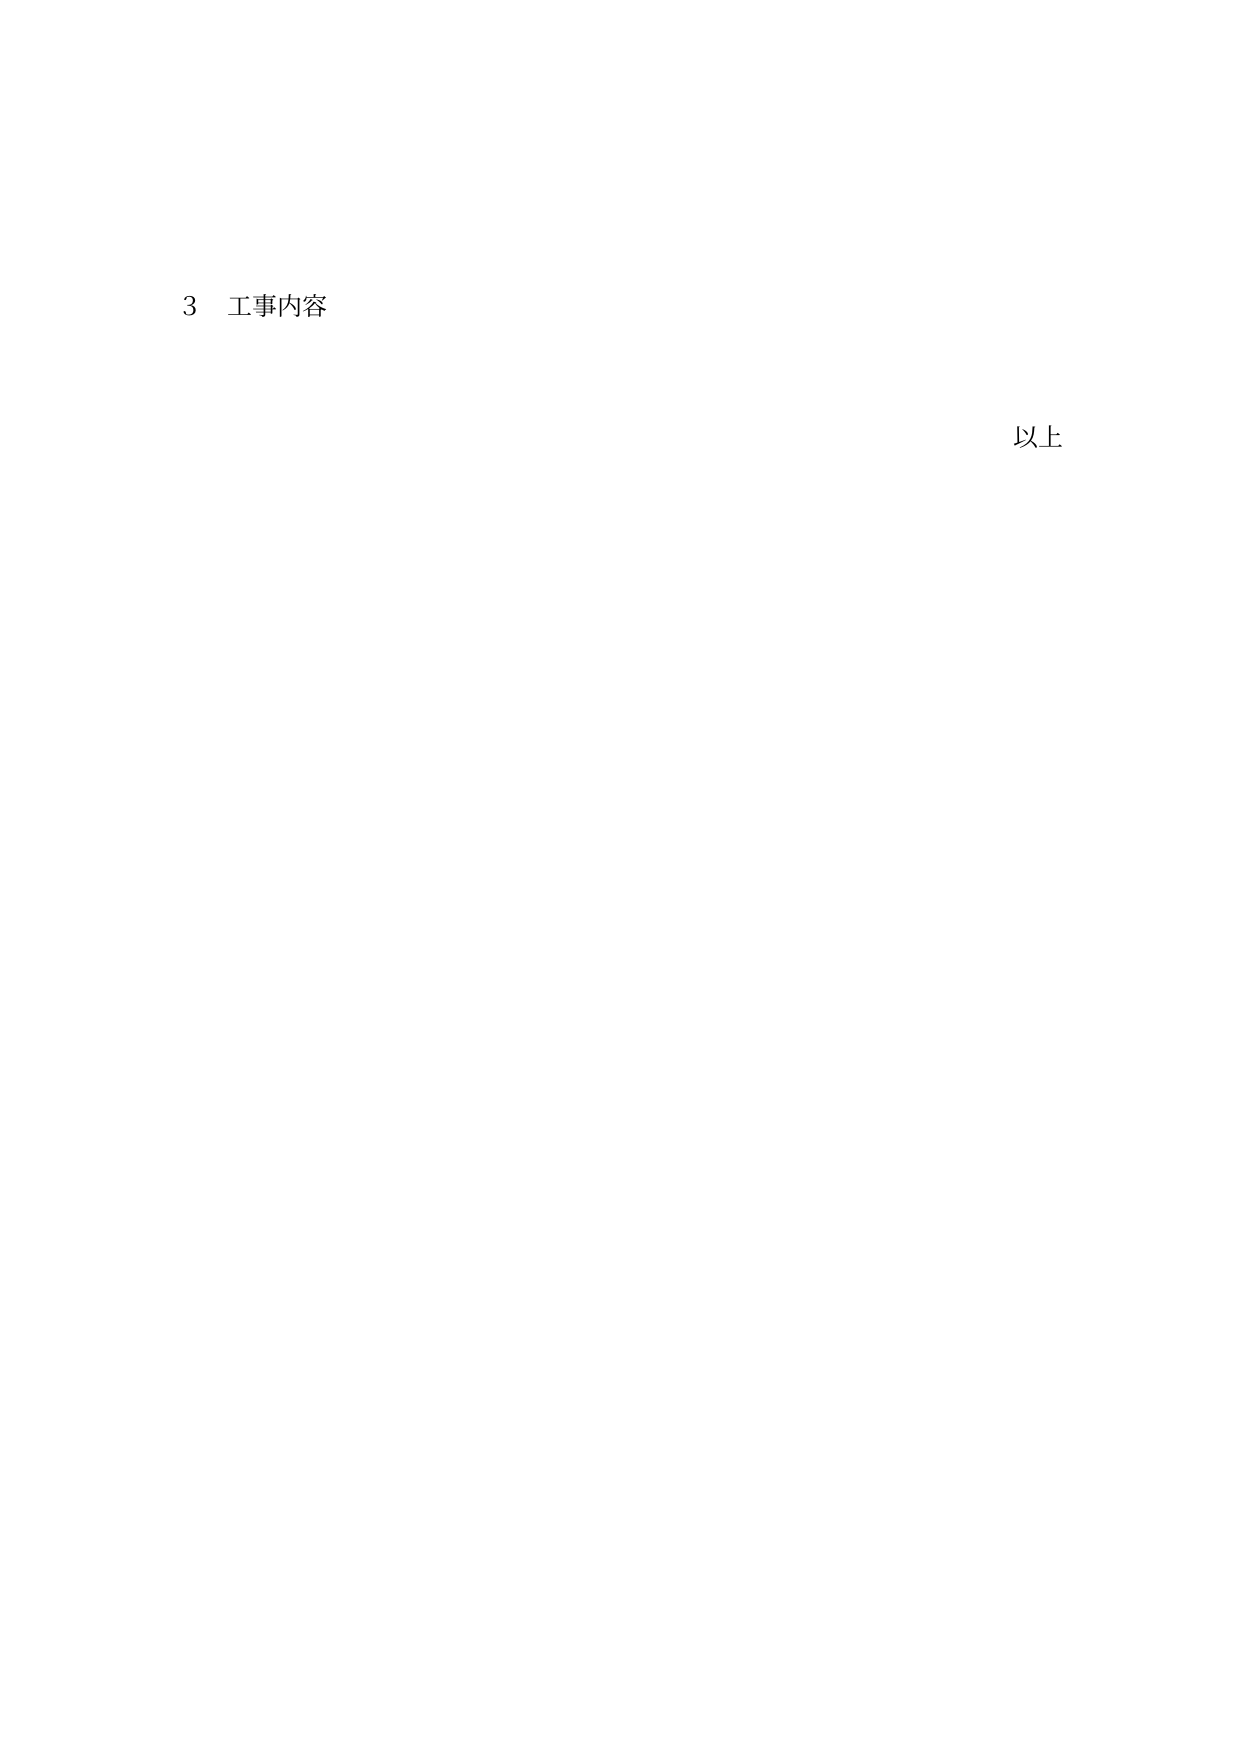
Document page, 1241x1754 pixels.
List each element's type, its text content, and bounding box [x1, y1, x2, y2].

text ３ 工事内容 [177, 272, 1063, 337]
text 以上 [177, 403, 1063, 468]
